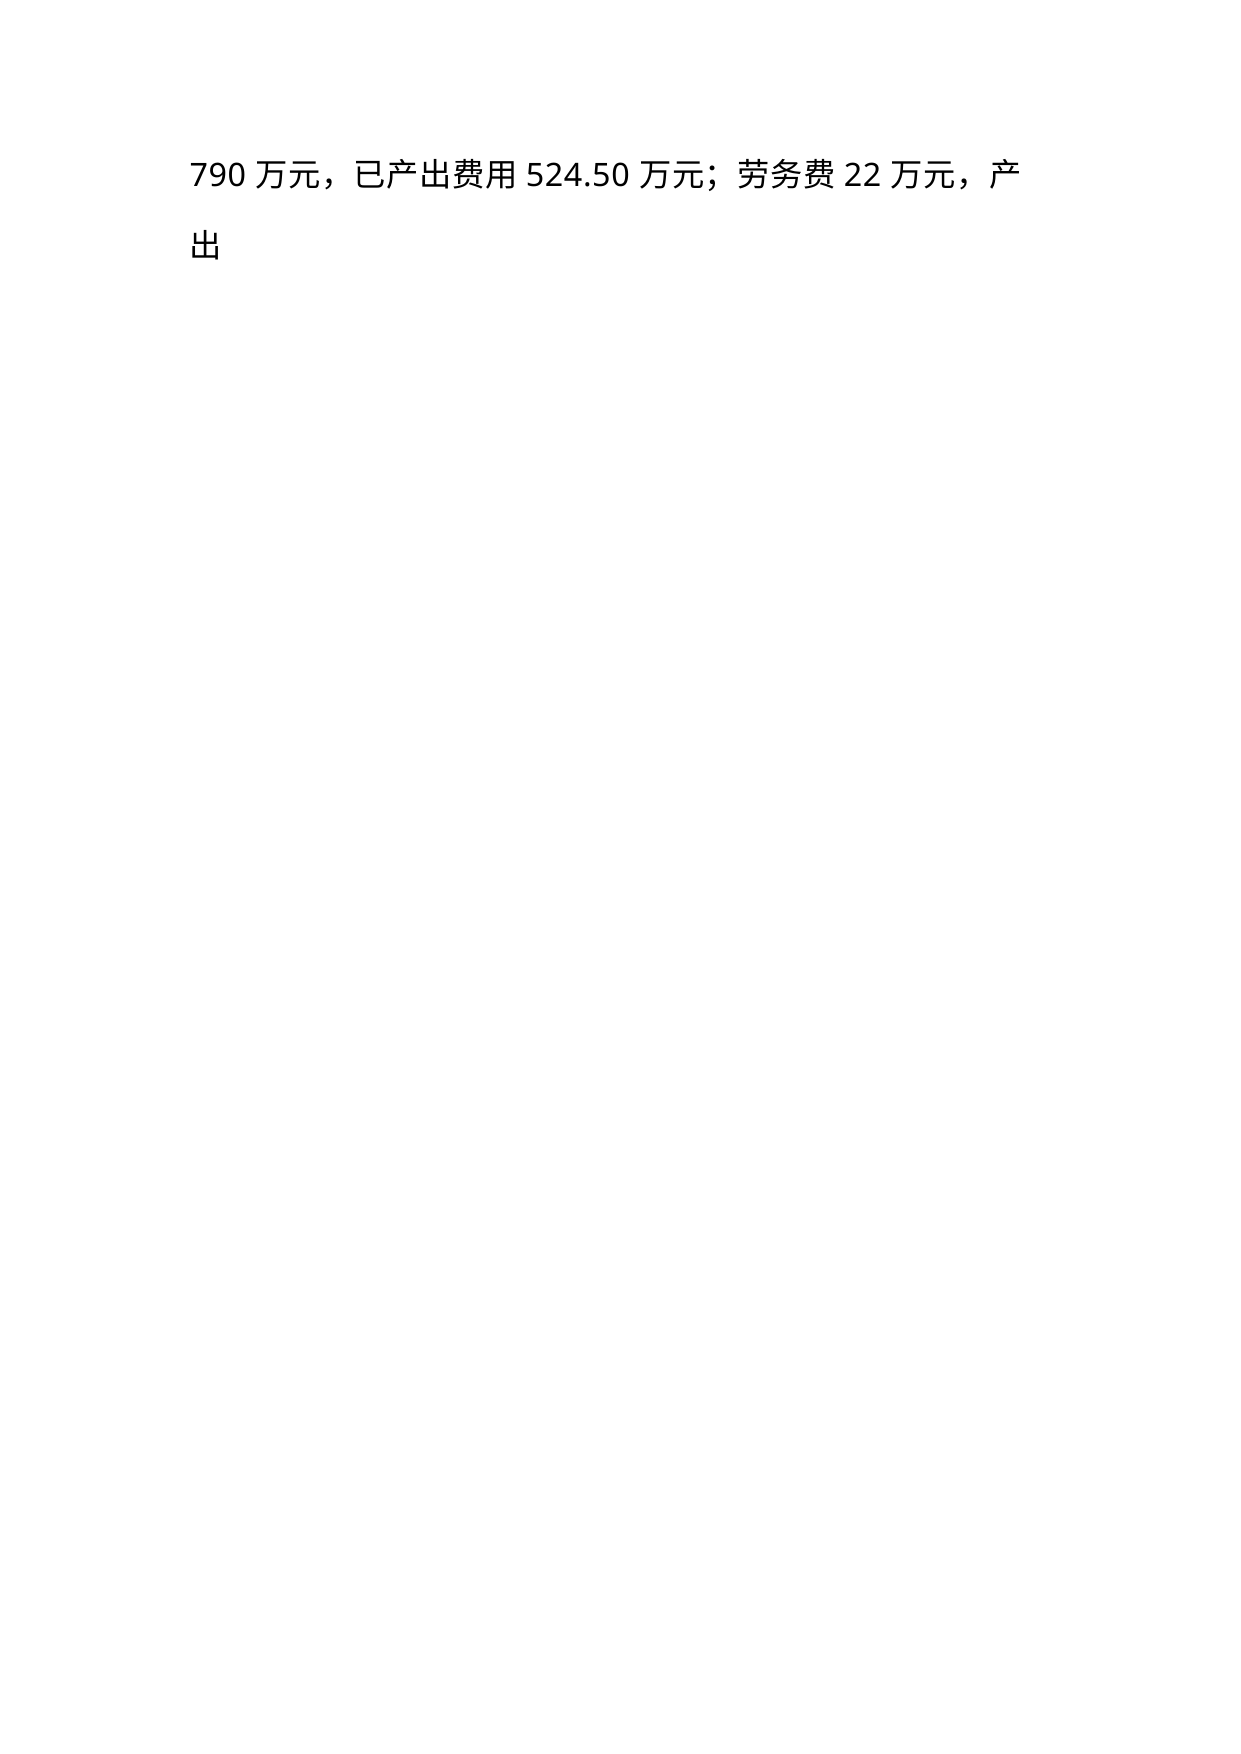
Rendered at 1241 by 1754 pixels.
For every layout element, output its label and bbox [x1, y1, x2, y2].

text [189, 149, 1053, 267]
